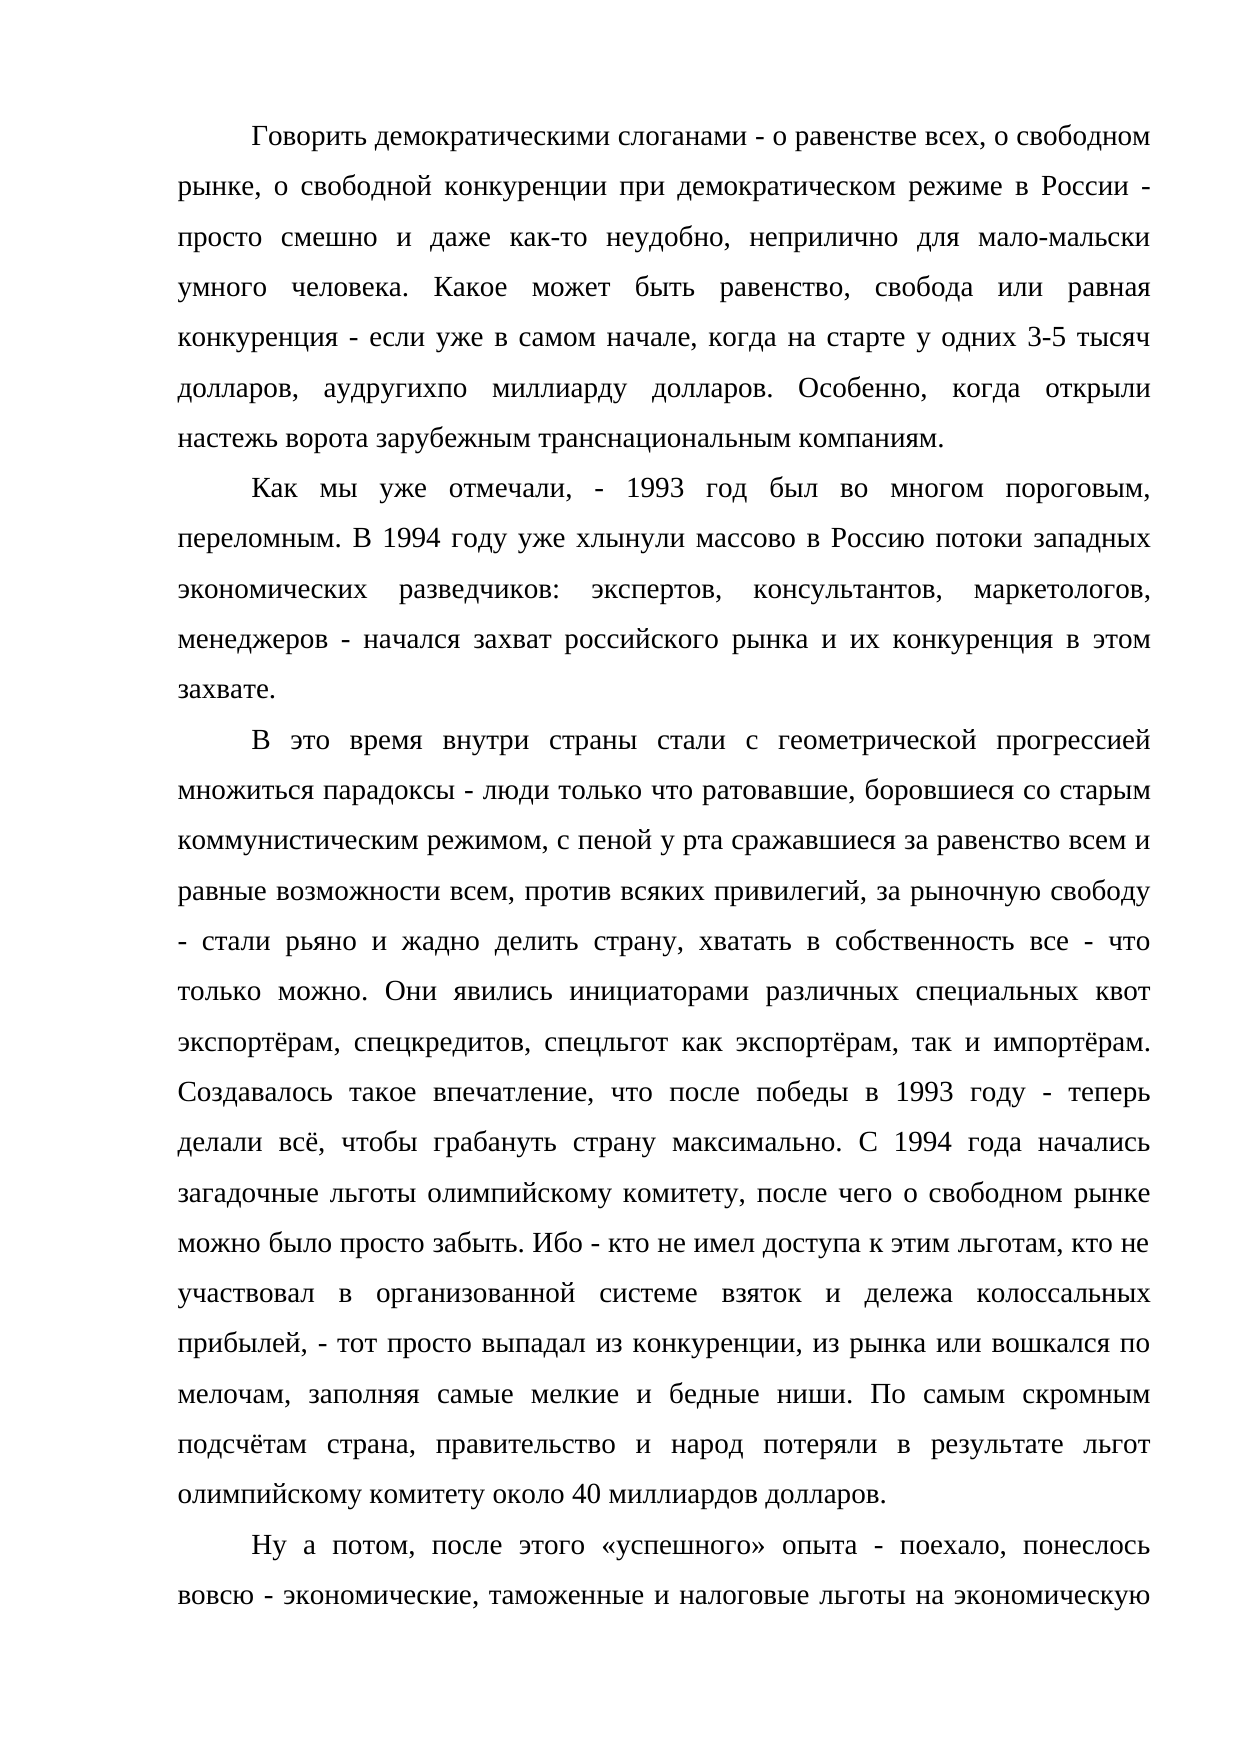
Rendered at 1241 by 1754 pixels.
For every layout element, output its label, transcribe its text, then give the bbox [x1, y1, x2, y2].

text Как мы уже отмечали, - 1993 год был во многом пороговым, переломным. В 1994 году уже хлынули массово в Россию потоки западных экономических разведчиков: экспертов, консультантов, маркетологов, менеджеров - начался захват российского рынка и их конкуренция в этом захвате. [177, 470, 1152, 705]
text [177, 1527, 1152, 1611]
text В это время внутри страны стали с геометрической прогрессией множиться парадоксы - люди только что ратовавшие, боровшиеся со старым коммунистическим режимом, с пеной у рта сражавшиеся за равенство всем и равные возможности всем, против всяких привилегий, за рыночную свободу - стали рьяно и жадно делить страну, хватать в собственность все - что только можно. Они явились инициаторами различных специальных квот экспортёрам, спецкредитов, спецльгот как экспортёрам, так и импортёрам. Создавалось такое впечатление, что после победы в 1993 году - теперь делали всё, чтобы грабануть страну максимально. С 1994 года начались загадочные льготы олимпийскому комитету, после чего о свободном рынке можно было просто забыть. Ибо - кто не имел доступа к этим льготам, кто не участвовал в организованной системе взяток и дележа колоссальных прибылей, - тот просто выпадал из конкуренции, из рынка или вошкался по мелочам, заполняя самые мелкие и бедные ниши. По самым скромным подсчётам страна, правительство и народ потеряли в результате льгот олимпийскому комитету около 40 миллиардов долларов. [177, 722, 1152, 1510]
text Говорить демократическими слоганами - о равенстве всех, о свободном рынке, о свободной конкуренции при демократическом режиме в России - просто смешно и даже как-то неудобно, неприлично для мало-мальски умного человека. Какое может быть равенство, свобода или равная конкуренция - если уже в самом начале, когда на старте у одних 3-5 тысяч долларов, аудругихпо миллиарду долларов. Особенно, когда открыли настежь ворота зарубежным транснациональным компаниям. [177, 118, 1152, 453]
